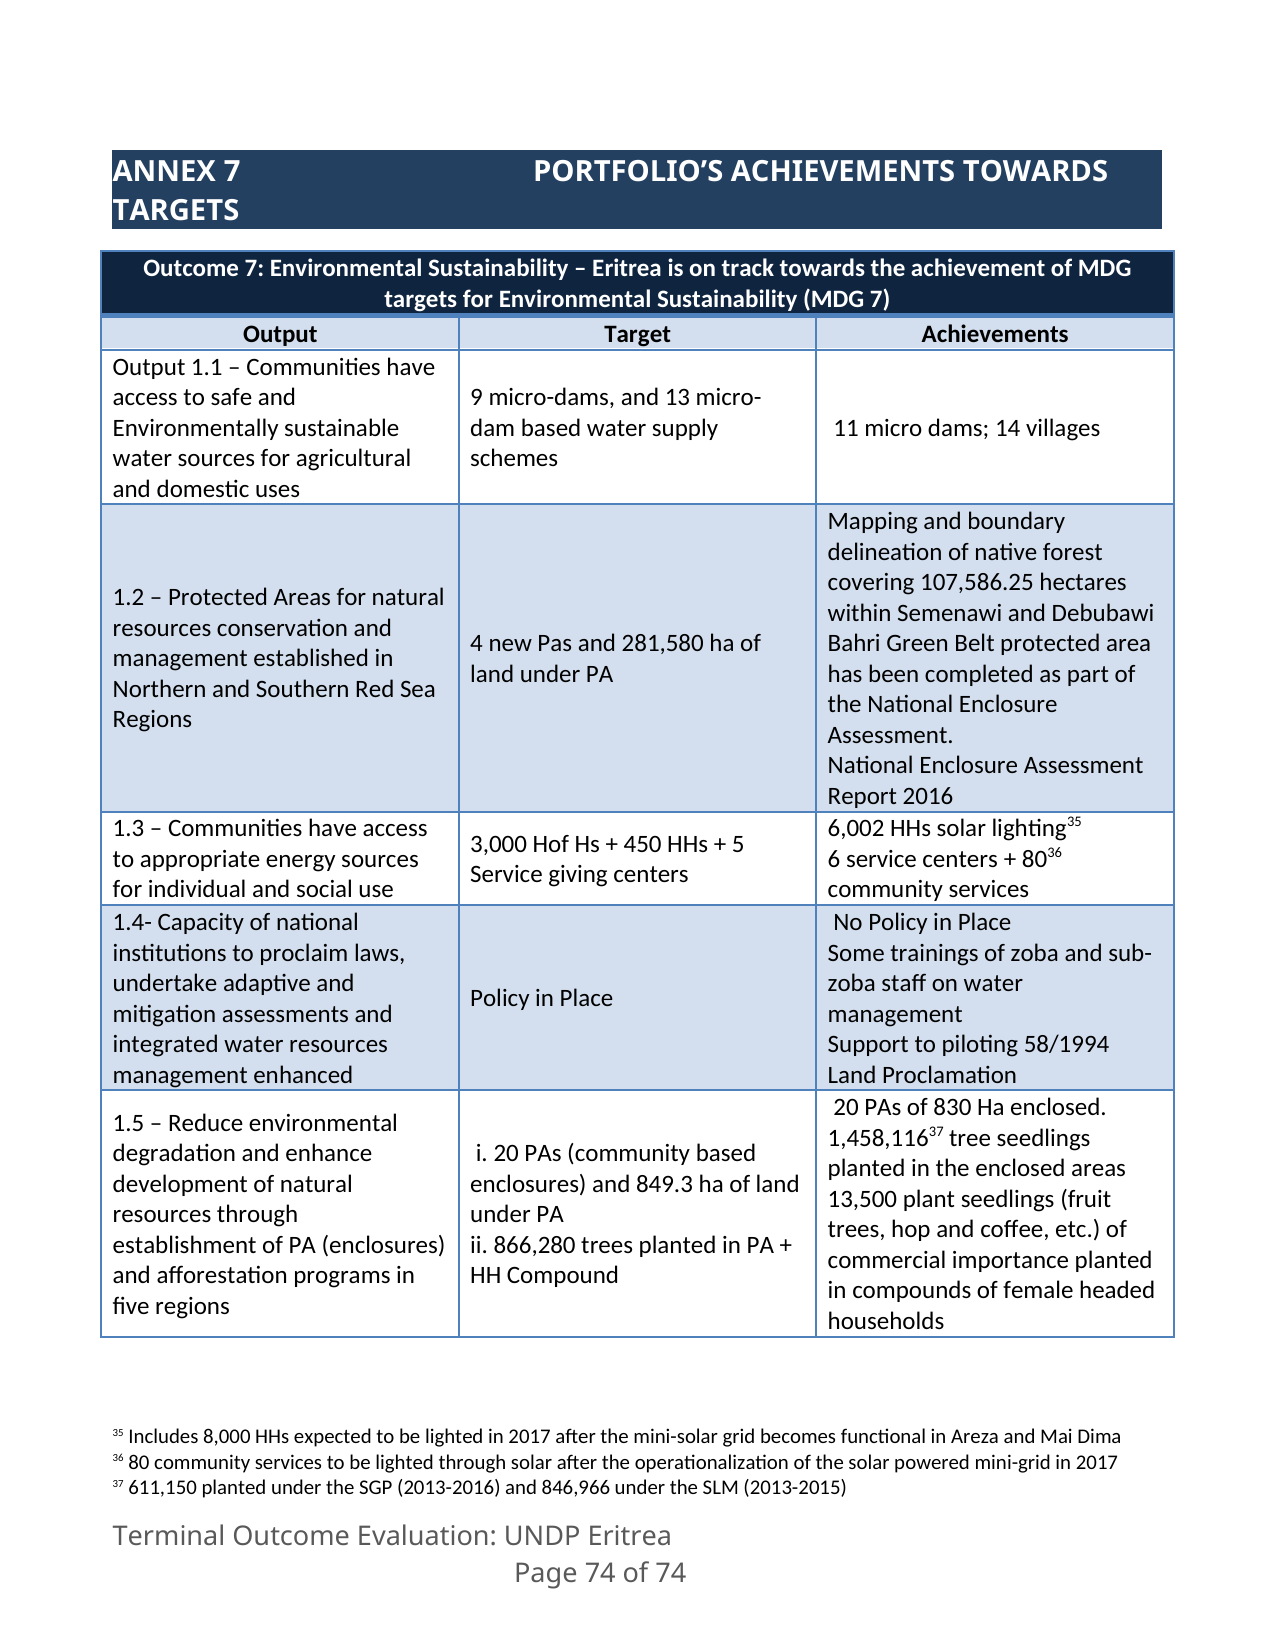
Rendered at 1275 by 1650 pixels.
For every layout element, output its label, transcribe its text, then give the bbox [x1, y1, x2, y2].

table_cell 1.3 – Communities have access to appropriate energy sources for individual and social use [102, 813, 458, 904]
table_cell No Policy in Place Some trainings of zoba and sub-zoba staff on water management Support to piloting 58/1994 Land Proclamation [817, 906, 1173, 1089]
table_cell i. 20 PAs (community based enclosures) and 849.3 ha of land under PA ii. 866,280 trees planted in PA + HH Compound [460, 1091, 815, 1336]
table_cell 9 micro-dams, and 13 micro-dam based water supply schemes [460, 351, 815, 503]
table_cell 6,002 HHs solar lighting 6 service centers + 80 community services [817, 813, 1173, 904]
table_cell 3,000 Hof Hs + 450 HHs + 5 Service giving centers [460, 813, 815, 904]
table_cell 1.2 – Protected Areas for natural resources conservation and management established in Northern and Southern Red Sea Regions [102, 505, 458, 811]
table_cell Output 1.1 – Communities have access to safe and Environmentally sustainable water sources for agricultural and domestic uses [102, 351, 458, 503]
text ANNEX 7 PORTFOLIO’S ACHIEVEMENTS TOWARDS TARGETS [112, 150, 1162, 229]
table_cell 20 PAs of 830 Ha enclosed. 1,458,116 tree seedlings planted in the enclosed areas 13,500 plant seedlings (fruit trees, hop and coffee, etc.) of commercial importance planted in compounds of female headed households [817, 1091, 1173, 1336]
table_cell Achievements [817, 318, 1173, 348]
table_cell Output [102, 318, 458, 348]
table_cell Policy in Place [460, 906, 815, 1089]
table_cell Mapping and boundary delineation of native forest covering 107,586.25 hectares within Semenawi and Debubawi Bahri Green Belt protected area has been completed as part of the National Enclosure Assessment. National Enclosure Assessment Report 2016 [817, 505, 1173, 811]
table_cell Target [460, 318, 815, 348]
table_cell 4 new Pas and 281,580 ha of land under PA [460, 505, 815, 811]
table_header Outcome 7: Environmental Sustainability – Eritrea is on track towards the achievement of MDG targets for Environmental Sustainability (MDG 7) [102, 252, 1173, 313]
table_cell 1.5 – Reduce environmental degradation and enhance development of natural resources through establishment of PA (enclosures) and afforestation programs in five regions [102, 1091, 458, 1336]
table_cell 11 micro dams; 14 villages [817, 351, 1173, 503]
table_cell 1.4- Capacity of national institutions to proclaim laws, undertake adaptive and mitigation assessments and integrated water resources management enhanced [102, 906, 458, 1089]
